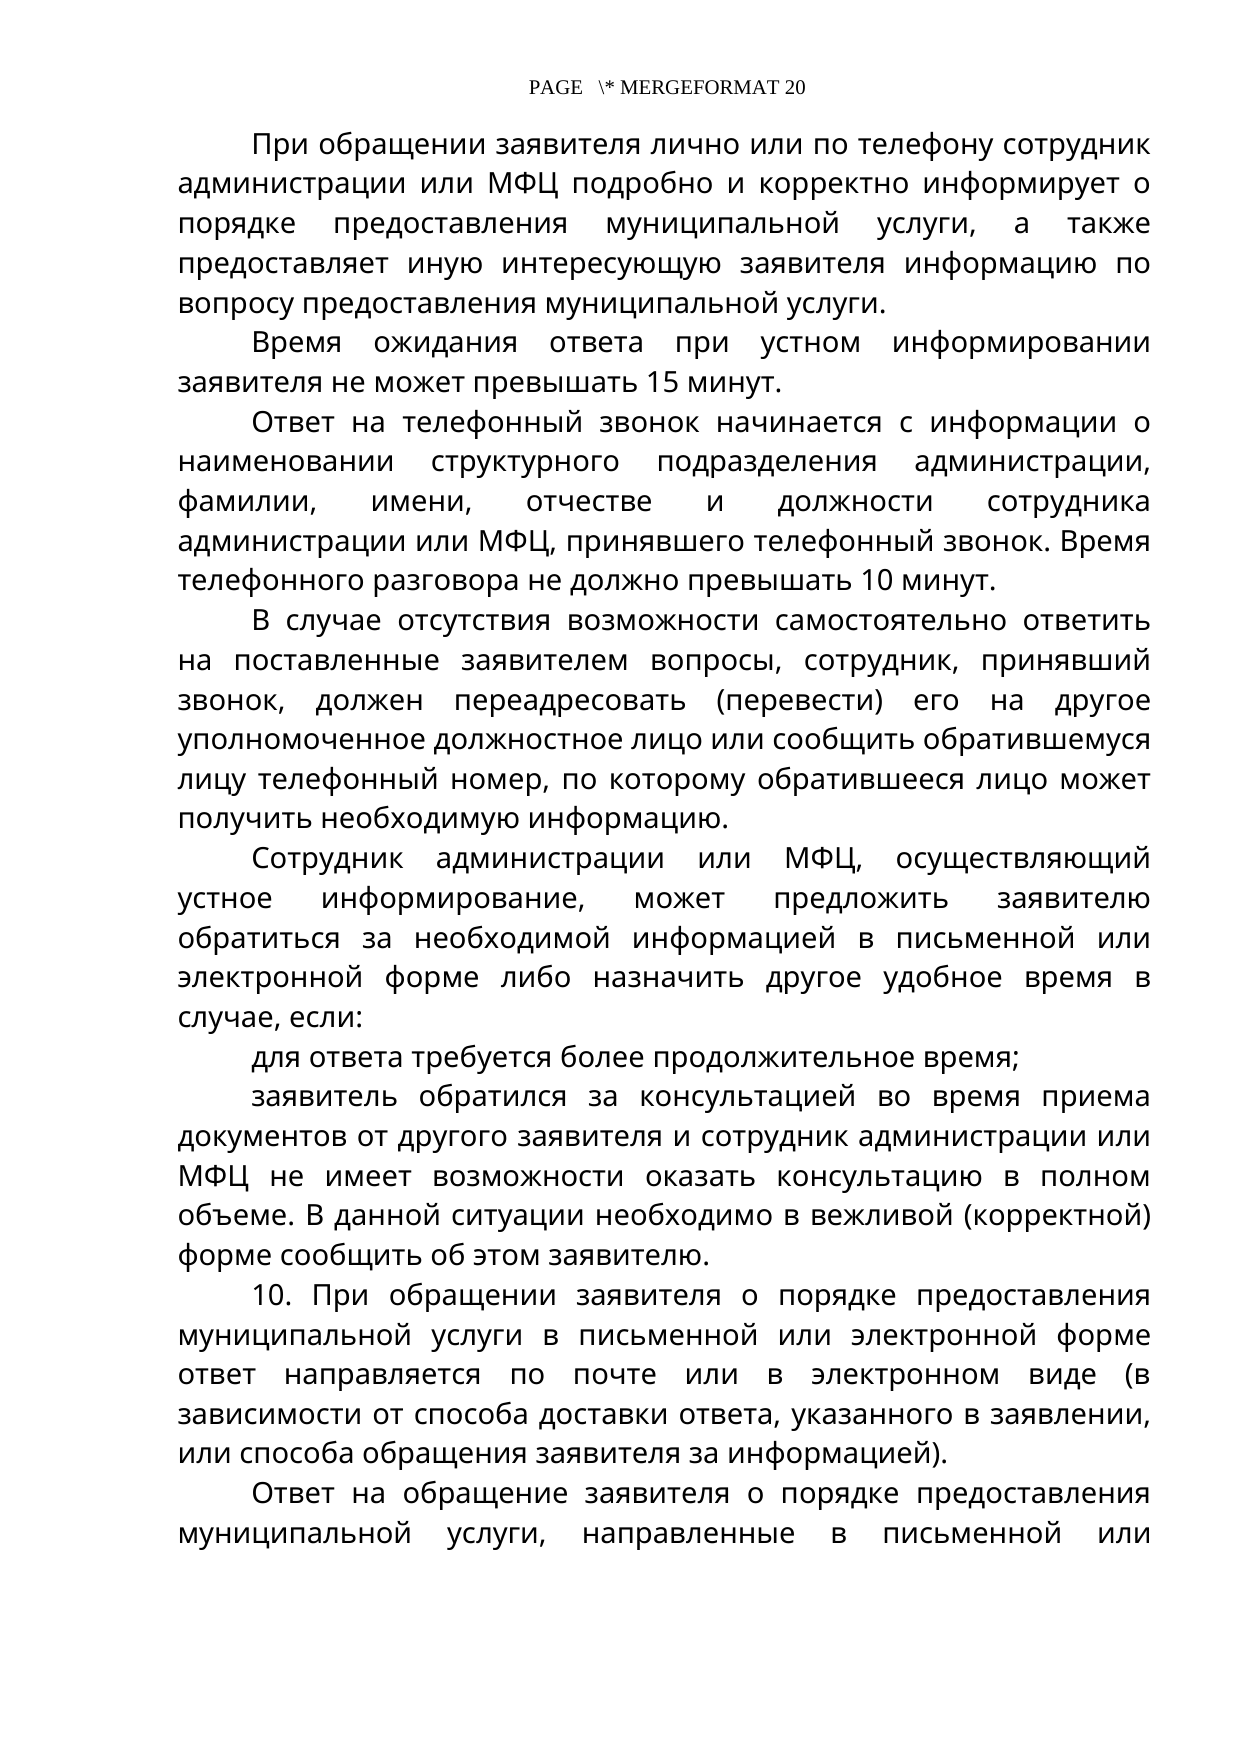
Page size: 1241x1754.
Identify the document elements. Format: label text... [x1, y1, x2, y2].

text В случае отсутствия возможности самостоятельно ответить на поставленные заявителем вопросы, сотрудник, принявший звонок, должен переадресовать (перевести) его на другое уполномоченное должностное лицо или сообщить обратившемуся лицу телефонный номер, по которому обратившееся лицо может получить необходимую информацию. [177, 599, 1152, 837]
text Сотрудник администрации или МФЦ, осуществляющий устное информирование, может предложить заявителю обратиться за необходимой информацией в письменной или электронной форме либо назначить другое удобное время в случае, если: [177, 837, 1152, 1036]
text Время ожидания ответа при устном информировании заявителя не может превышать 15 минут. [177, 322, 1152, 401]
text для ответа требуется более продолжительное время; [177, 1036, 1152, 1076]
text 10. При обращении заявителя о порядке предоставления муниципальной услуги в письменной или электронной форме ответ направляется по почте или в электронном виде (в зависимости от способа доставки ответа, указанного в заявлении, или способа обращения заявителя за информацией). [177, 1274, 1152, 1472]
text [177, 1472, 1152, 1552]
text Ответ на телефонный звонок начинается с информации о наименовании структурного подразделения администрации, фамилии, имени, отчестве и должности сотрудника администрации или МФЦ, принявшего телефонный звонок. Время телефонного разговора не должно превышать 10 минут. [177, 401, 1152, 599]
text заявитель обратился за консультацией во время приема документов от другого заявителя и сотрудник администрации или МФЦ не имеет возможности оказать консультацию в полном объеме. В данной ситуации необходимо в вежливой (корректной) форме сообщить об этом заявителю. [177, 1076, 1152, 1274]
text При обращении заявителя лично или по телефону сотрудник администрации или МФЦ подробно и корректно информирует о порядке предоставления муниципальной услуги, а также предоставляет иную интересующую заявителя информацию по вопросу предоставления муниципальной услуги. [177, 123, 1152, 322]
